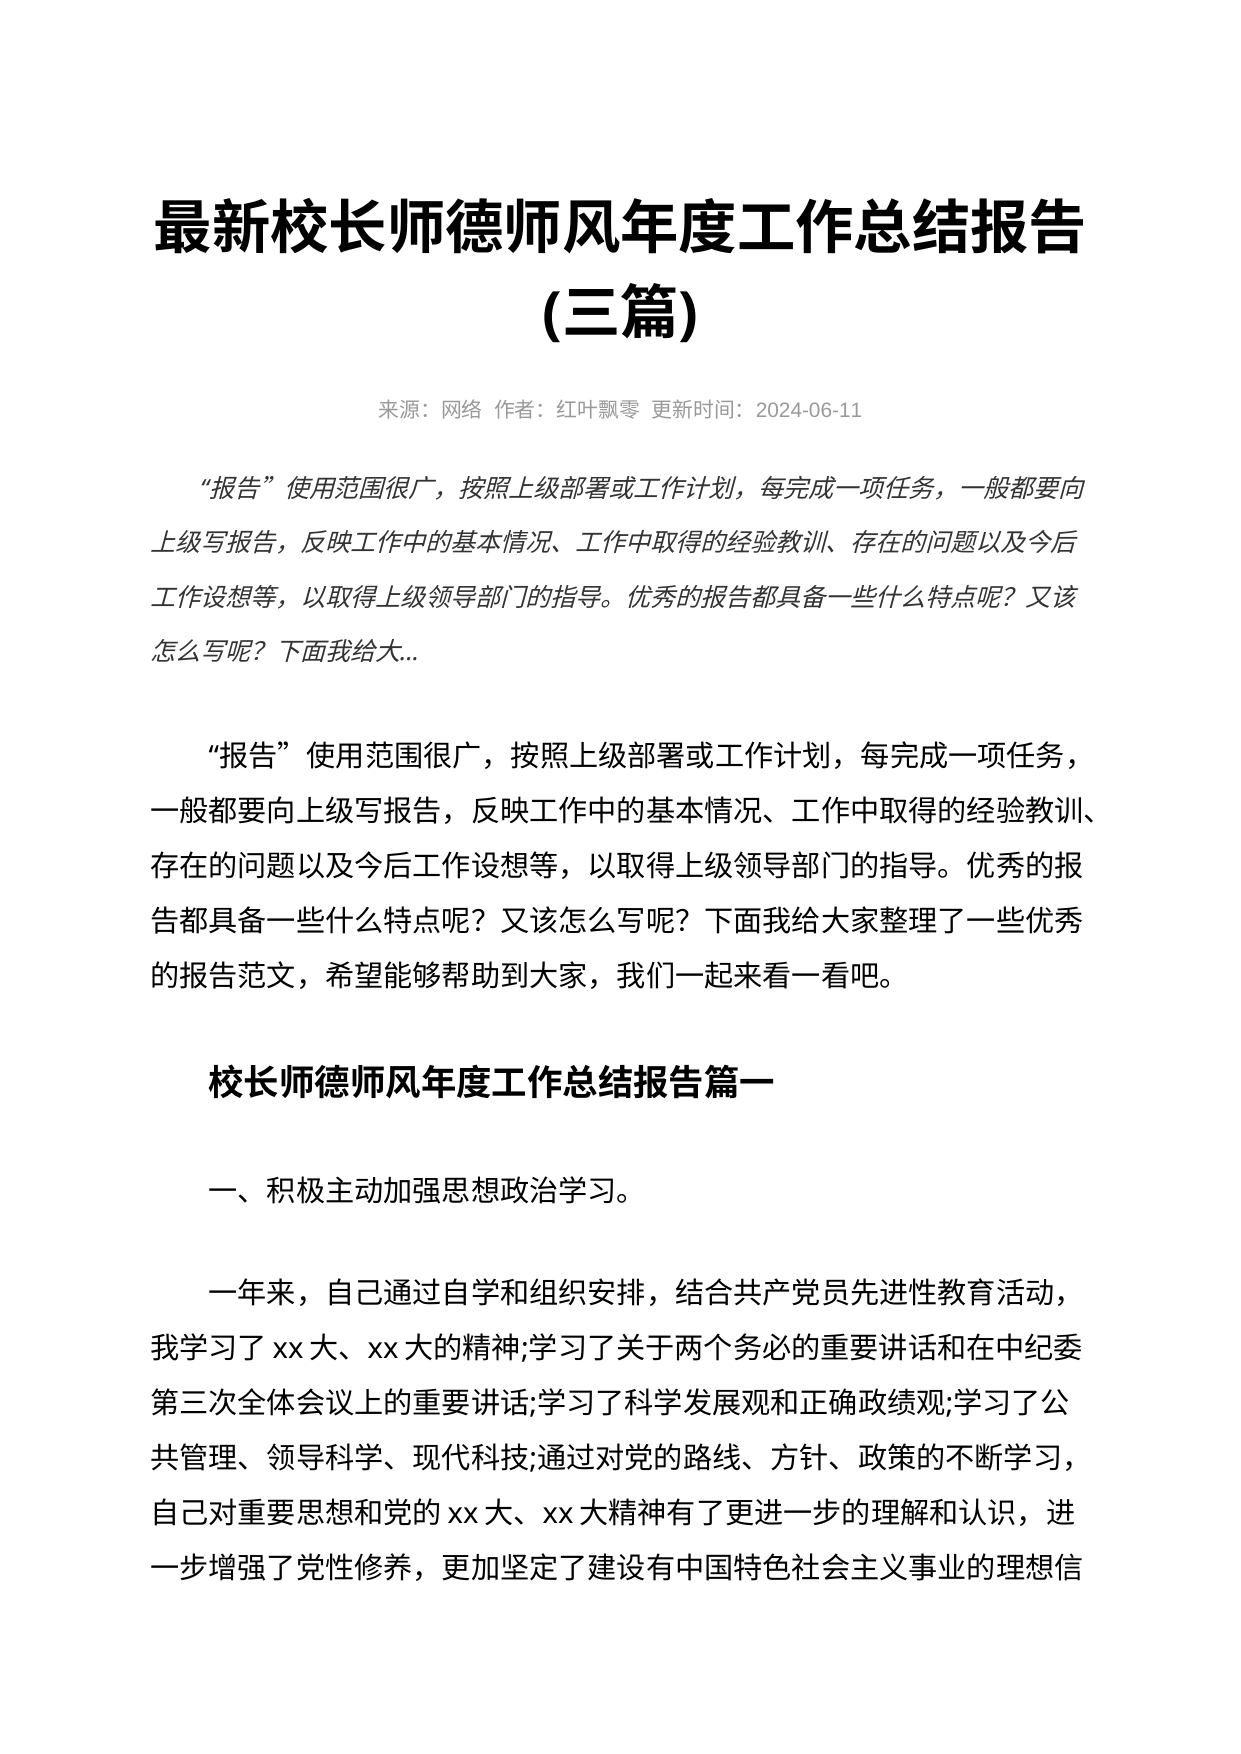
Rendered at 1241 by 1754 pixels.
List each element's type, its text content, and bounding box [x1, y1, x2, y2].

text 来源：网络 作者：红叶飘零 更新时间：2024-06-11 [150, 397, 1090, 421]
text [150, 1269, 1090, 1586]
text 校长师德师风年度工作总结报告篇一 [150, 1054, 1090, 1105]
text “报告”使用范围很广，按照上级部署或工作计划，每完成一项任务，一般都要向上级写报告，反映工作中的基本情况、工作中取得的经验教训、存在的问题以及今后工作设想等，以取得上级领导部门的指导。优秀的报告都具备一些什么特点呢？又该怎么写呢？下面我给大... [150, 468, 1090, 668]
text 一、积极主动加强思想政治学习。 [150, 1167, 1090, 1210]
subtitle 最新校长师德师风年度工作总结报告(三篇) [150, 181, 1090, 351]
text “报告”使用范围很广，按照上级部署或工作计划，每完成一项任务，一般都要向上级写报告，反映工作中的基本情况、工作中取得的经验教训、存在的问题以及今后工作设想等，以取得上级领导部门的指导。优秀的报告都具备一些什么特点呢？又该怎么写呢？下面我给大家整理了一些优秀的报告范文，希望能够帮助到大家，我们一起来看一看吧。 [150, 733, 1090, 994]
